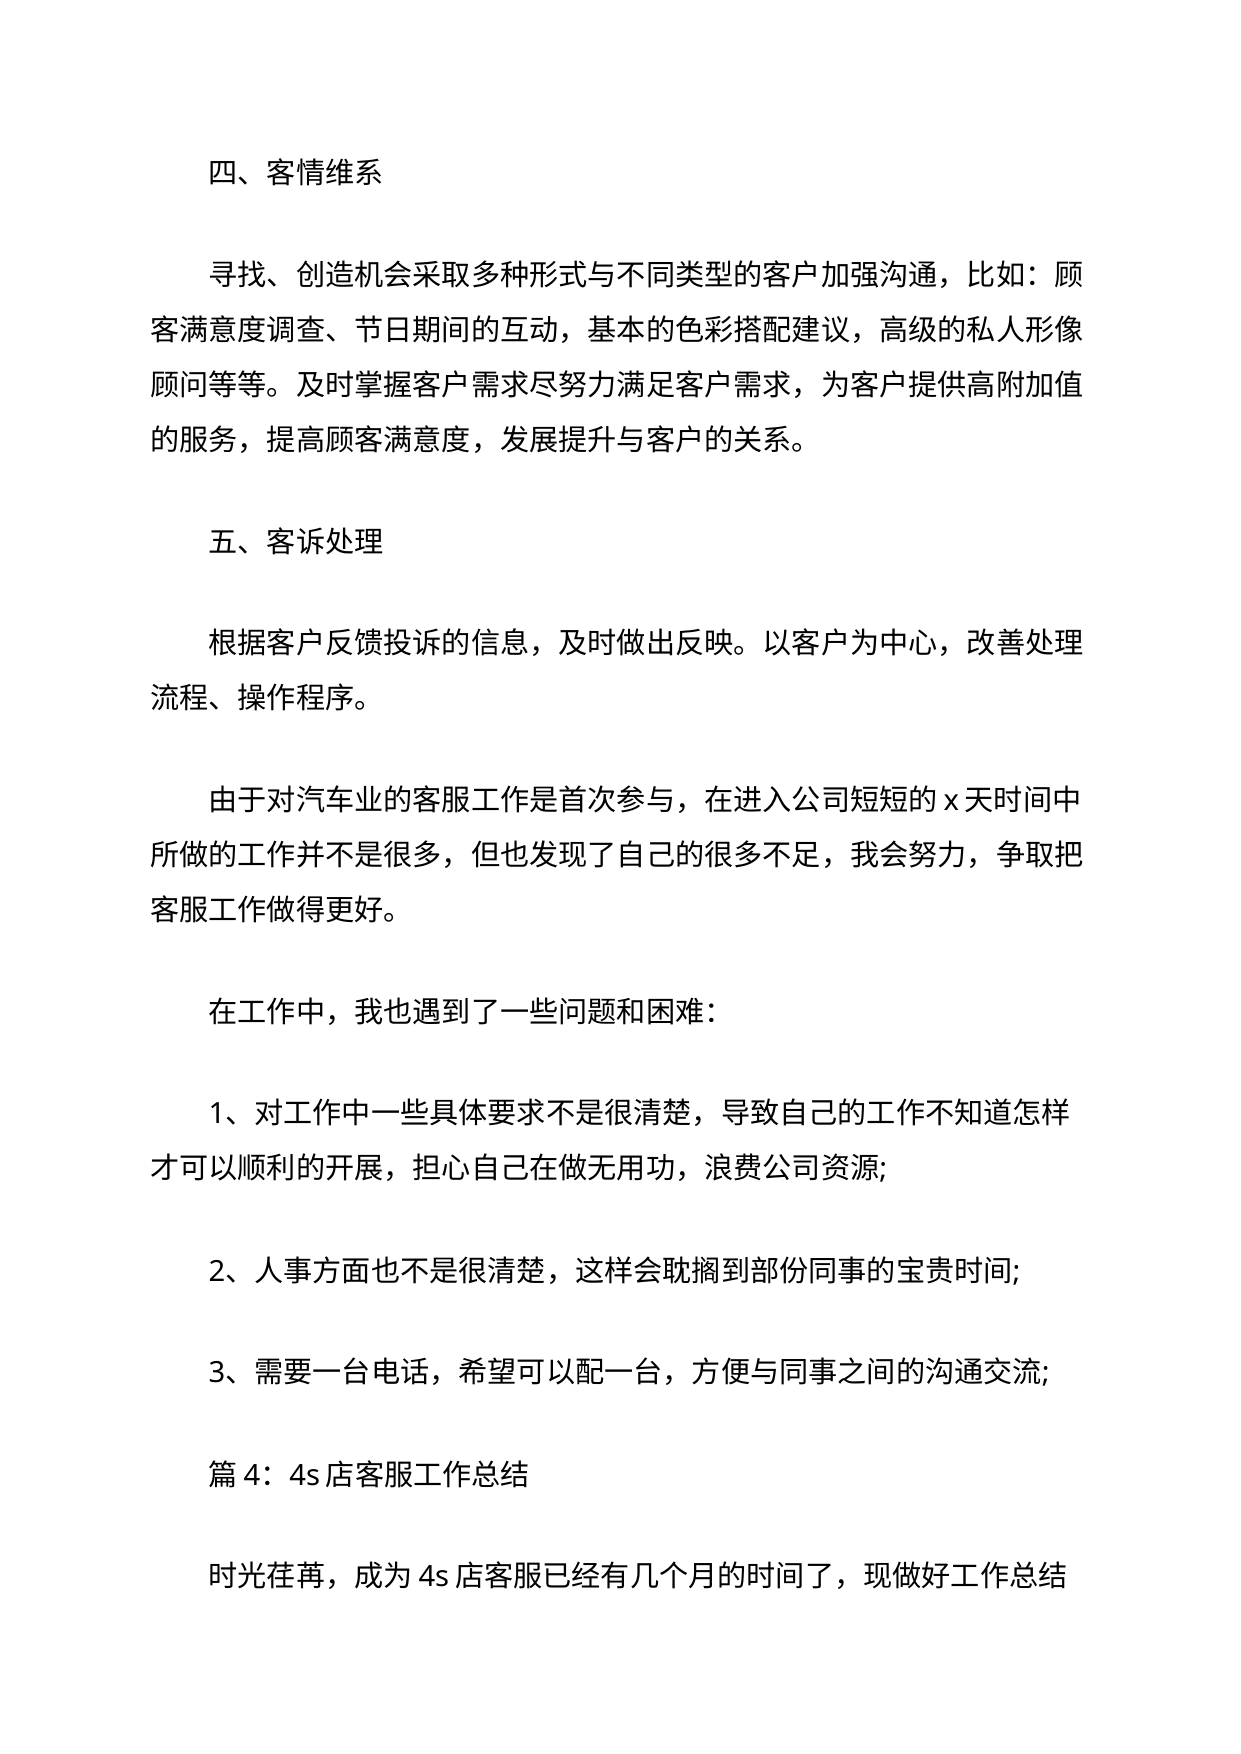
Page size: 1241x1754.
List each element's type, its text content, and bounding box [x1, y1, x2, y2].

text 篇4：4s店客服工作总结 [150, 1451, 1090, 1493]
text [150, 1553, 1090, 1595]
text 2、人事方面也不是很清楚，这样会耽搁到部份同事的宝贵时间; [150, 1247, 1090, 1289]
text 根据客户反馈投诉的信息，及时做出反映。以客户为中心，改善处理流程、操作程序。 [150, 620, 1090, 717]
text 四、客情维系 [150, 150, 1090, 192]
text 1、对工作中一些具体要求不是很清楚，导致自己的工作不知道怎样才可以顺利的开展，担心自己在做无用功，浪费公司资源; [150, 1090, 1090, 1187]
text 寻找、创造机会采取多种形式与不同类型的客户加强沟通，比如：顾客满意度调查、节日期间的互动，基本的色彩搭配建议，高级的私人形像顾问等等。及时掌握客户需求尽努力满足客户需求，为客户提供高附加值的服务，提高顾客满意度，发展提升与客户的关系。 [150, 252, 1090, 459]
text 五、客诉处理 [150, 518, 1090, 561]
text 由于对汽车业的客服工作是首次参与，在进入公司短短的x天时间中所做的工作并不是很多，但也发现了自己的很多不足，我会努力，争取把客服工作做得更好。 [150, 777, 1090, 929]
text 在工作中，我也遇到了一些问题和困难： [150, 988, 1090, 1031]
text 3、需要一台电话，希望可以配一台，方便与同事之间的沟通交流; [150, 1349, 1090, 1391]
